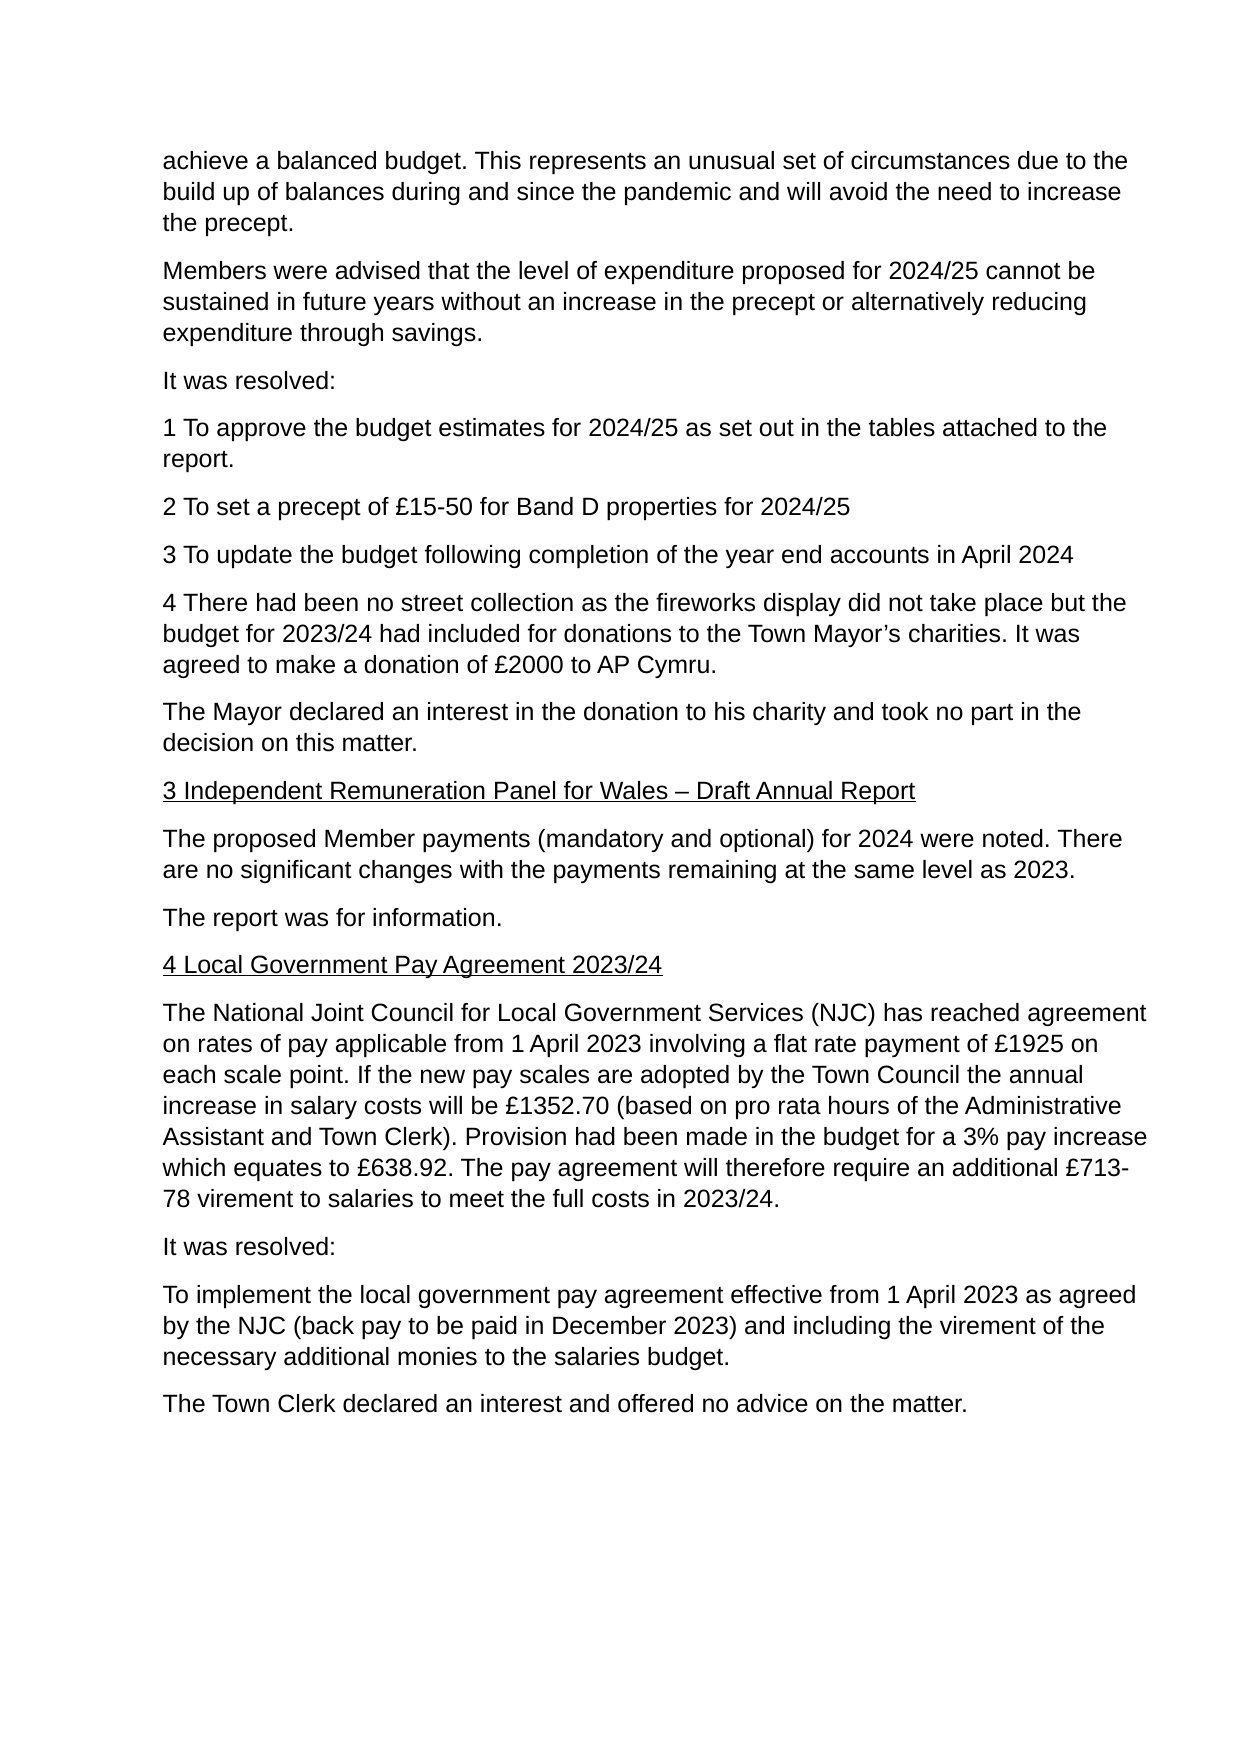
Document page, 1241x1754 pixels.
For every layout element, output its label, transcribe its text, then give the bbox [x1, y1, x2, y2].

text 4 There had been no street collection as the fireworks display did not take place but the budget for 2023/24 had included for donations to the Town Mayor’s charities. It was agreed to make a donation of £2000 to AP Cymru. [162, 588, 1152, 678]
text Members were advised that the level of expenditure proposed for 2024/25 cannot be sustained in future years without an increase in the precept or alternatively reducing expenditure through savings. [162, 256, 1152, 347]
text 3 Independent Remuneration Panel for Wales – Draft Annual Report [162, 776, 1152, 805]
text The report was for information. [162, 903, 1152, 931]
text 3 To update the budget following completion of the year end accounts in April 2024 [162, 540, 1152, 569]
text It was resolved: [162, 1232, 1152, 1261]
text achieve a balanced budget. This represents an unusual set of circumstances due to the build up of balances during and since the pandemic and will avoid the need to increase the precept. [162, 146, 1152, 237]
text The National Joint Council for Local Government Services (NJC) has reached agreement on rates of pay applicable from 1 April 2023 involving a flat rate payment of £1925 on each scale point. If the new pay scales are adopted by the Town Council the annual increase in salary costs will be £1352.70 (based on pro rata hours of the Administrative Assistant and Town Clerk). Provision had been made in the budget for a 3% pay increase which equates to £638.92. The pay agreement will therefore require an additional £713-78 virement to salaries to meet the full costs in 2023/24. [162, 998, 1152, 1213]
text 4 Local Government Pay Agreement 2023/24 [162, 950, 1152, 979]
text The Town Clerk declared an interest and offered no advice on the matter. [162, 1389, 1152, 1418]
text 1 To approve the budget estimates for 2024/25 as set out in the tables attached to the report. [162, 413, 1152, 473]
text To implement the local government pay agreement effective from 1 April 2023 as agreed by the NJC (back pay to be paid in December 2023) and including the virement of the necessary additional monies to the salaries budget. [162, 1280, 1152, 1371]
text The proposed Member payments (mandatory and optional) for 2024 were noted. There are no significant changes with the payments remaining at the same level as 2023. [162, 824, 1152, 884]
text The Mayor declared an interest in the donation to his charity and took no part in the decision on this matter. [162, 697, 1152, 757]
text It was resolved: [162, 366, 1152, 394]
text 2 To set a precept of £15-50 for Band D properties for 2024/25 [162, 492, 1152, 521]
